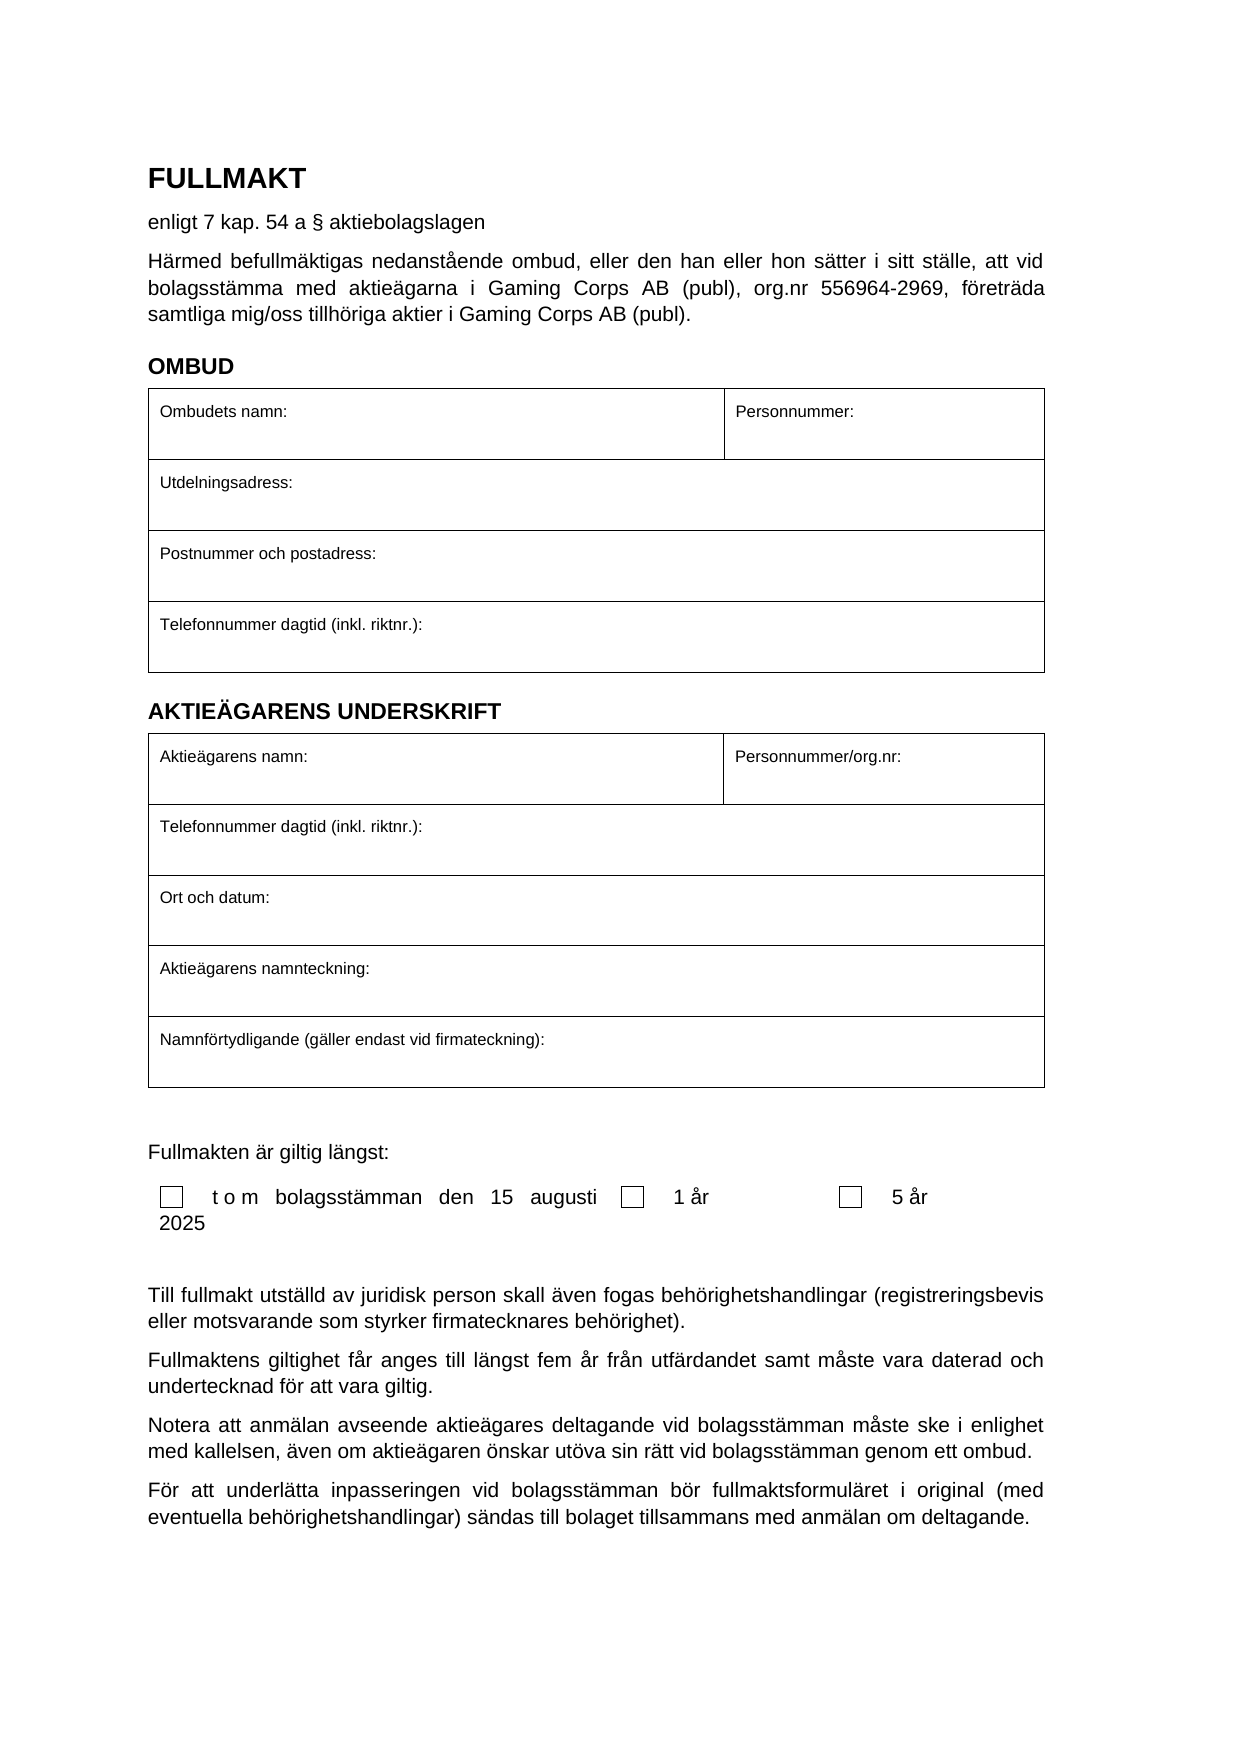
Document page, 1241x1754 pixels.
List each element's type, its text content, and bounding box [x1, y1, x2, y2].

table_cell Postnummer och postadress: [149, 531, 1044, 601]
subtitle AKTIEÄGARENS UNDERSKRIFT [148, 698, 1045, 724]
subtitle OMBUD [148, 353, 1045, 379]
table_cell Namnförtydligande (gäller endast vid firmateckning): [149, 1017, 1044, 1087]
table_header 5 år [827, 1172, 1045, 1244]
text Notera att anmälan avseende aktieägares deltagande vid bolagsstämman måste ske i enlighet med kallelsen, även om aktieägaren önskar utöva sin rätt vid bolagsstämman genom ett ombud. [148, 1413, 1045, 1463]
table_cell Telefonnummer dagtid (inkl. riktnr.): [149, 602, 1044, 672]
text Fullmakten är giltig längst: [148, 1139, 1045, 1163]
text Härmed befullmäktigas nedanstående ombud, eller den han eller hon sätter i sitt ställe, att vid bolagsstämma med aktieägarna i Gaming Corps AB (publ), org.nr 556964-2969, företräda samtliga mig/oss tillhöriga aktier i Gaming Corps AB (publ). [148, 249, 1045, 326]
text Till fullmakt utställd av juridisk person skall även fogas behörighetshandlingar (registreringsbevis eller motsvarande som styrker firmatecknares behörighet). [148, 1256, 1045, 1333]
text enligt 7 kap. 54 a § aktiebolagslagen [148, 210, 1045, 234]
table_cell Utdelningsadress: [149, 460, 1044, 530]
table_cell Aktieägarens namnteckning: [149, 946, 1044, 1016]
table_cell Ort och datum: [149, 876, 1044, 945]
table_header Personnummer: [725, 389, 1044, 459]
subtitle FULLMAKT [148, 161, 1045, 194]
text För att underlätta inpasseringen vid bolagsstämman bör fullmaktsformuläret i original (med eventuella behörighetshandlingar) sändas till bolaget tillsammans med anmälan om deltagande. [148, 1478, 1045, 1528]
table_header Ombudets namn: [149, 389, 724, 459]
table_header t o m bolagsstämman den 15 augusti 2025 [148, 1172, 609, 1244]
table_header Personnummer/org.nr: [724, 734, 1044, 804]
text Fullmaktens giltighet får anges till längst fem år från utfärdandet samt måste vara daterad och undertecknad för att vara giltig. [148, 1348, 1045, 1398]
table_header Aktieägarens namn: [149, 734, 723, 804]
table_cell Telefonnummer dagtid (inkl. riktnr.): [149, 805, 1044, 874]
table_header 1 år [609, 1172, 827, 1244]
